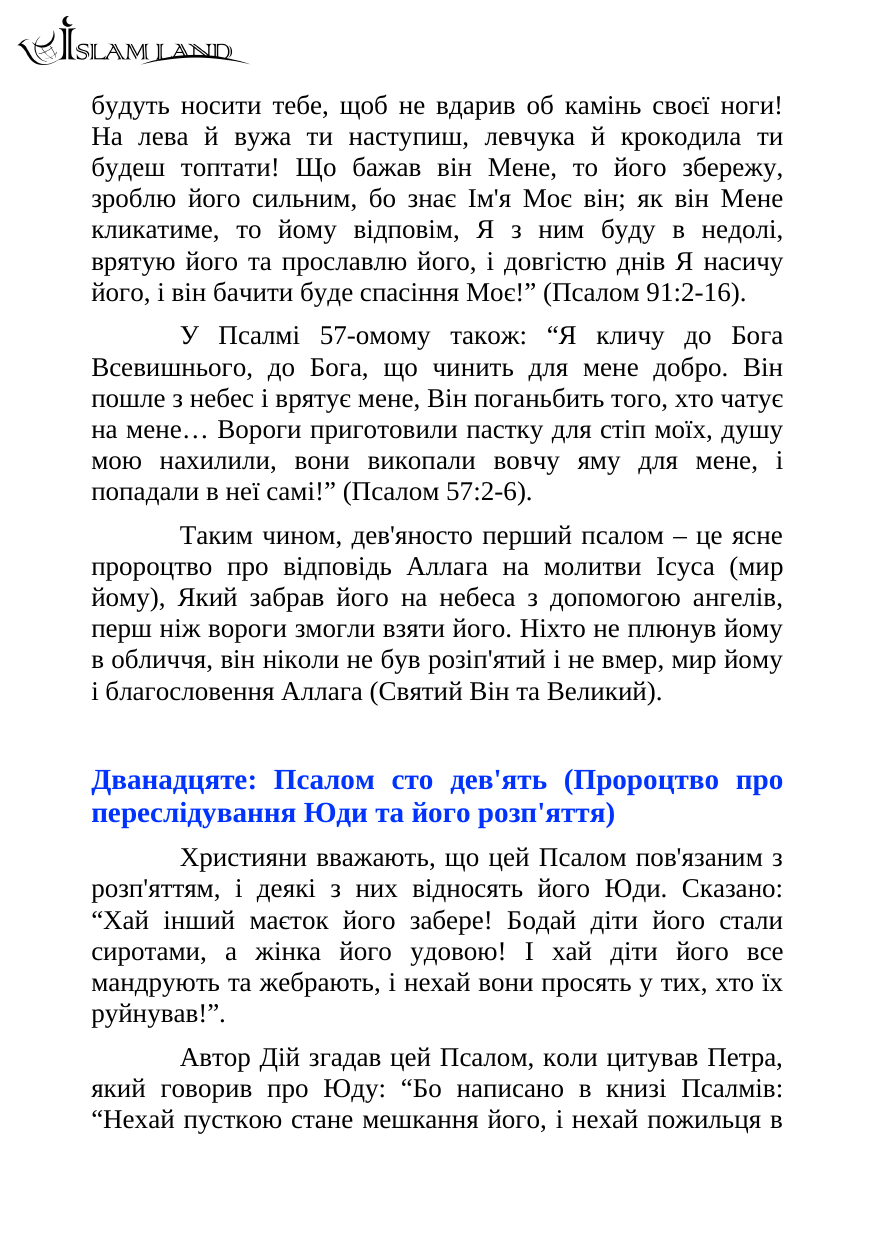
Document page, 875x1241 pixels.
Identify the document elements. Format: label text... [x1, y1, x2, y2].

text Таким чином, дев'яносто перший псалом – це ясне пророцтво про відповідь Аллага на молитви Ісуса (мир йому), Який забрав його на небеса з допомогою ангелів, перш ніж вороги змогли взяти його. Ніхто не плюнув йому в обличчя, він ніколи не був розіп'ятий і не вмер, мир йому і благословення Аллага (Святий Він та Великий). [91, 519, 784, 706]
subtitle Дванадцяте: Псалом сто дев'ять (Пророцтво про переслідування Юди та його розп'яття) [91, 762, 784, 829]
text Християни вважають, що цей Псалом пов'язаним з розп'яттям, і деякі з них відносять його Юди. Сказано: “Хай інший маєток його забере! Бодай діти його стали сиротами, а жінка його удовою! І хай діти його все мандрують та жебрають, і нехай вони просять у тих, хто їх руйнував!”. [91, 841, 784, 1028]
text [91, 89, 784, 307]
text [91, 1041, 784, 1134]
picture [17, 16, 251, 65]
text У Псалмі 57-омому також: “Я кличу до Бога Всевишнього, до Бога, що чинить для мене добро. Він пошле з небес і врятує мене, Він поганьбить того, хто чатує на мене… Вороги приготовили пастку для стіп моїх, душу мою нахилили, вони викопали вовчу яму для мене, і попадали в неї самі!” (Псалом 57:2-6). [91, 319, 784, 506]
